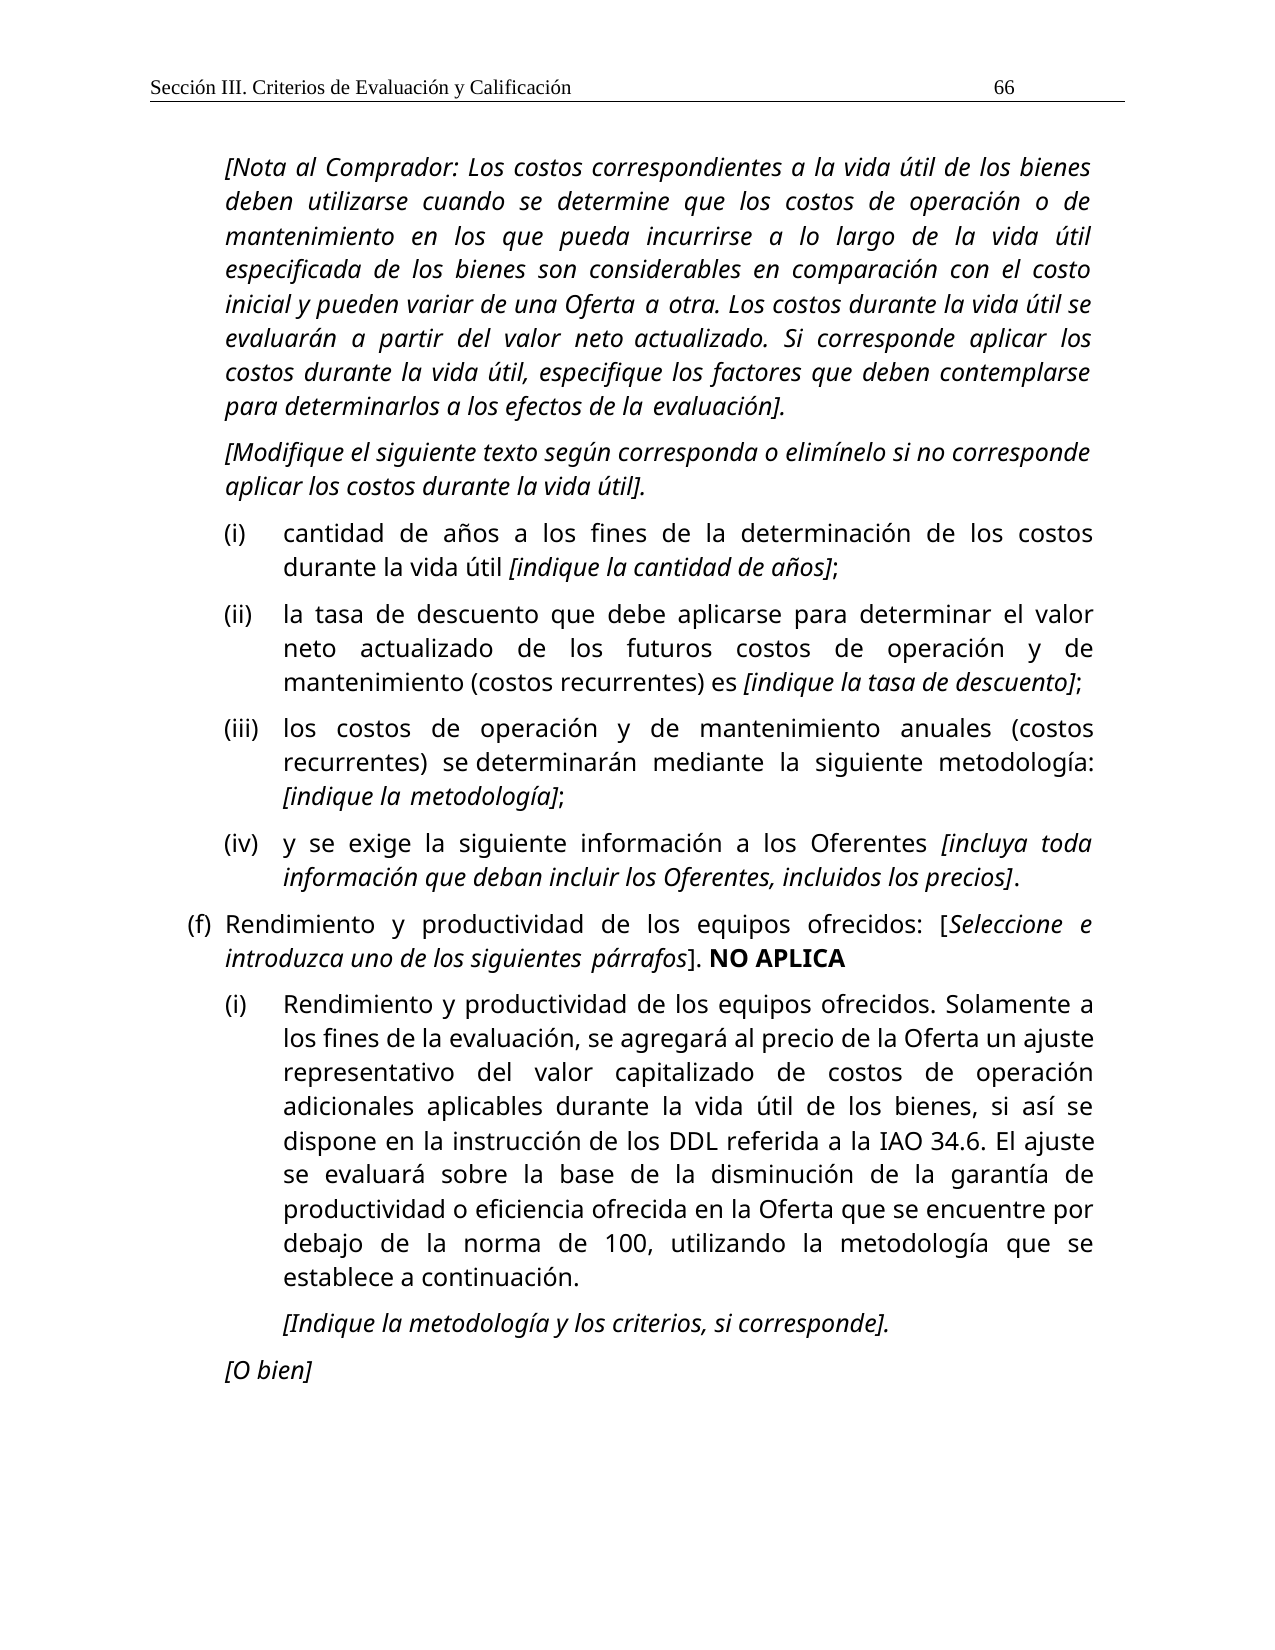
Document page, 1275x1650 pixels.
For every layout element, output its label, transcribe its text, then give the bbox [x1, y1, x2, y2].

subtitle Rendimiento y productividad de los equipos ofrecidos: [Seleccione e introduzca uno de los siguientes párrafos]. NO APLICA [187, 906, 1095, 974]
subtitle (i) Rendimiento y productividad de los equipos ofrecidos. Solamente a los fines de la evaluación, se agregará al precio de la Oferta un ajuste representativo del valor capitalizado de costos de operación adicionales aplicables durante la vida útil de los bienes, si así se dispone en la instrucción de los DDL referida a la IAO 34.6. El ajuste se evaluará sobre la base de la disminución de la garantía de productividad o eficiencia ofrecida en la Oferta que se encuentre por debajo de la norma de 100, utilizando la metodología que se establece a continuación. [225, 987, 1095, 1293]
subtitle y se exige la siguiente información a los Oferentes [incluya toda información que deban incluir los Oferentes, incluidos los precios]. [224, 826, 1095, 894]
subtitle los costos de operación y de mantenimiento anuales (costos recurrentes) se determinarán mediante la siguiente metodología: [indique la metodología]; [224, 711, 1095, 813]
subtitle [O bien] [225, 1352, 1095, 1387]
subtitle [Modifique el siguiente texto según corresponda o elimínelo si no corresponde aplicar los costos durante la vida útil]. [225, 435, 1095, 503]
subtitle la tasa de descuento que debe aplicarse para determinar el valor neto actualizado de los futuros costos de operación y de mantenimiento (costos recurrentes) es [indique la tasa de descuento]; [224, 596, 1095, 698]
subtitle [Indique la metodología y los criterios, si corresponde]. [283, 1306, 1095, 1340]
subtitle cantidad de años a los fines de la determinación de los costos durante la vida útil [indique la cantidad de años]; [224, 516, 1095, 584]
subtitle [Nota al Comprador: Los costos correspondientes a la vida útil de los bienes deben utilizarse cuando se determine que los costos de operación o de mantenimiento en los que pueda incurrirse a lo largo de la vida útil especificada de los bienes son considerables en comparación con el costo inicial y pueden variar de una Oferta a otra. Los costos durante la vida útil se evaluarán a partir del valor neto actualizado. Si corresponde aplicar los costos durante la vida útil, especifique los factores que deben contemplarse para determinarlos a los efectos de la evaluación]. [225, 150, 1095, 422]
